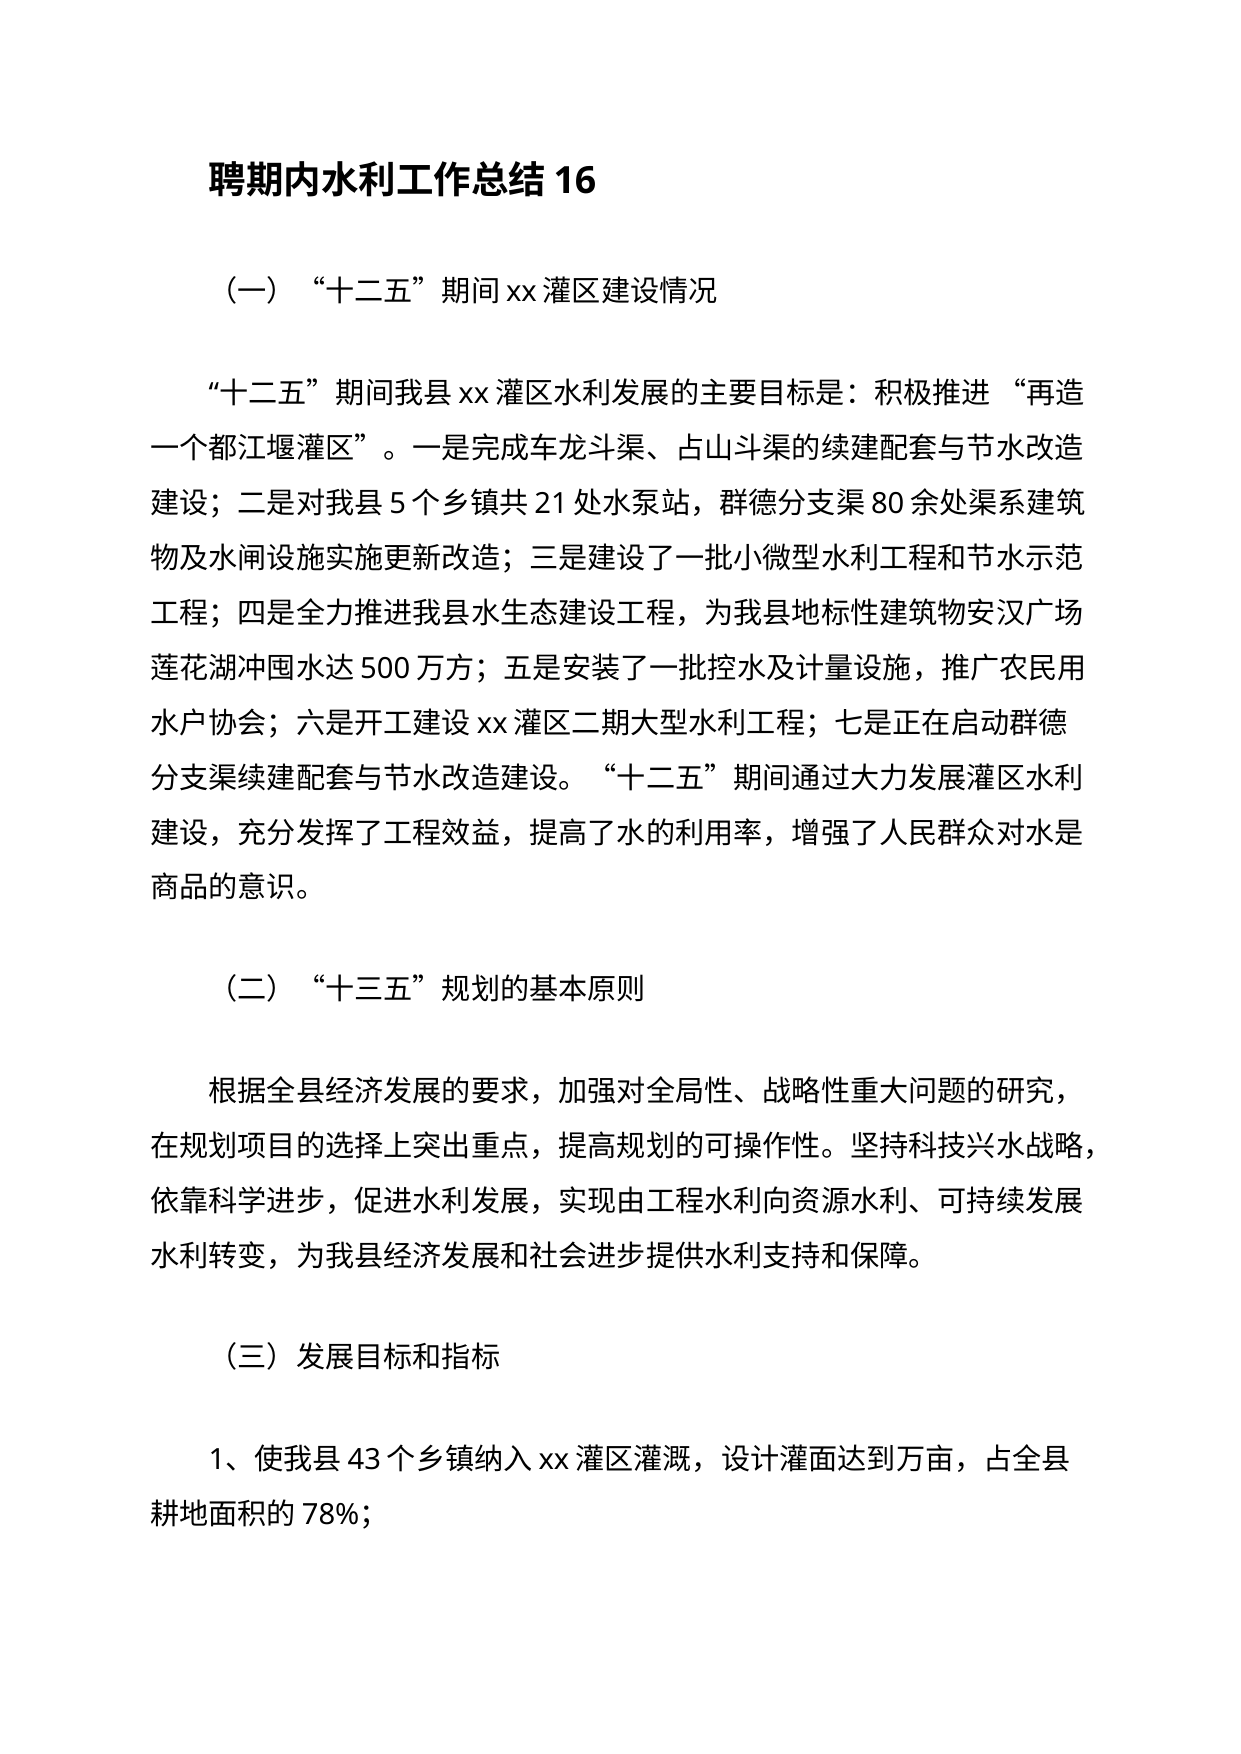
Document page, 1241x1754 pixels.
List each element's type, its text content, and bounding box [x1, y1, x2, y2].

text “十二五”期间我县xx灌区水利发展的主要目标是：积极推进 “再造一个都江堰灌区”。一是完成车龙斗渠、占山斗渠的续建配套与节水改造建设；二是对我县5个乡镇共21处水泵站，群德分支渠80余处渠系建筑物及水闸设施实施更新改造；三是建设了一批小微型水利工程和节水示范工程；四是全力推进我县水生态建设工程，为我县地标性建筑物安汉广场莲花湖冲囤水达500万方；五是安装了一批控水及计量设施，推广农民用水户协会；六是开工建设xx灌区二期大型水利工程；七是正在启动群德分支渠续建配套与节水改造建设。“十二五”期间通过大力发展灌区水利建设，充分发挥了工程效益，提高了水的利用率，增强了人民群众对水是商品的意识。 [150, 369, 1090, 906]
text （一）“十二五”期间xx灌区建设情况 [150, 268, 1090, 310]
text 根据全县经济发展的要求，加强对全局性、战略性重大问题的研究，在规划项目的选择上突出重点，提高规划的可操作性。坚持科技兴水战略，依靠科学进步，促进水利发展，实现由工程水利向资源水利、可持续发展水利转变，为我县经济发展和社会进步提供水利支持和保障。 [150, 1068, 1090, 1274]
text （二）“十三五”规划的基本原则 [150, 966, 1090, 1008]
text 1、使我县43个乡镇纳入xx灌区灌溉，设计灌面达到万亩，占全县耕地面积的78%； [150, 1436, 1090, 1533]
text （三）发展目标和指标 [150, 1334, 1090, 1376]
text 聘期内水利工作总结16 [150, 150, 1090, 204]
